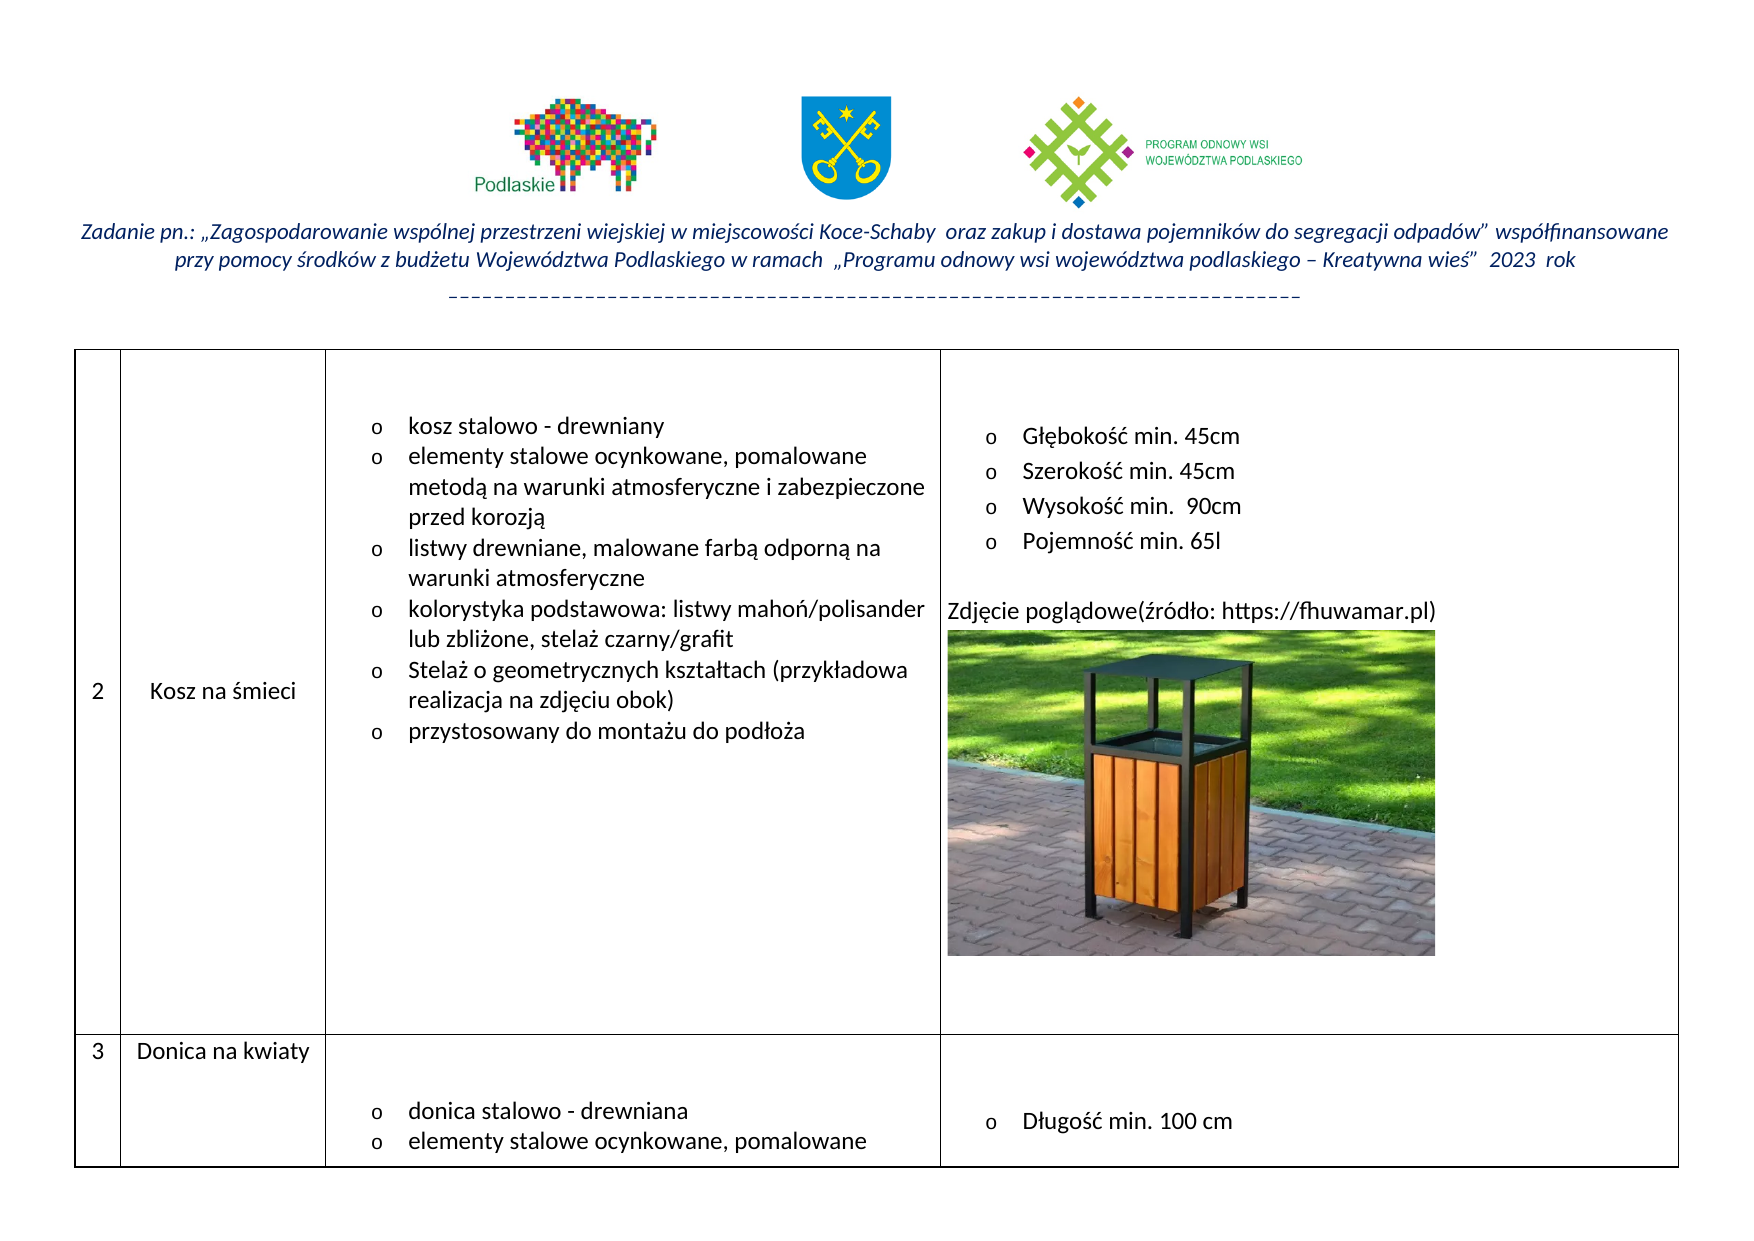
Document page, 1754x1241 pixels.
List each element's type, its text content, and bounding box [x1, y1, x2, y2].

table_cell Kosz na śmieci [121, 350, 325, 1034]
table_cell Głębokość min. 45cm Szerokość min. 45cm Wysokość min. 90cm Pojemność min. 65l Zdjęcie poglądowe(źródło: https://fhuwamar.pl) [941, 350, 1678, 1034]
table_cell kosz stalowo - drewniany elementy stalowe ocynkowane, pomalowane metodą na warunki atmosferyczne i zabezpieczone przed korozją listwy drewniane, malowane farbą odporną na warunki atmosferyczne kolorystyka podstawowa: listwy mahoń/polisander lub zbliżone, stelaż czarny/grafit Stelaż o geometrycznych kształtach (przykładowa realizacja na zdjęciu obok) przystosowany do montażu do podłoża [326, 350, 940, 1034]
table_cell 2 [76, 350, 120, 1034]
table_cell Donica na kwiaty [121, 1035, 325, 1166]
table_cell 3 [76, 1035, 120, 1166]
picture [405, 73, 1349, 217]
picture [947, 630, 1435, 956]
